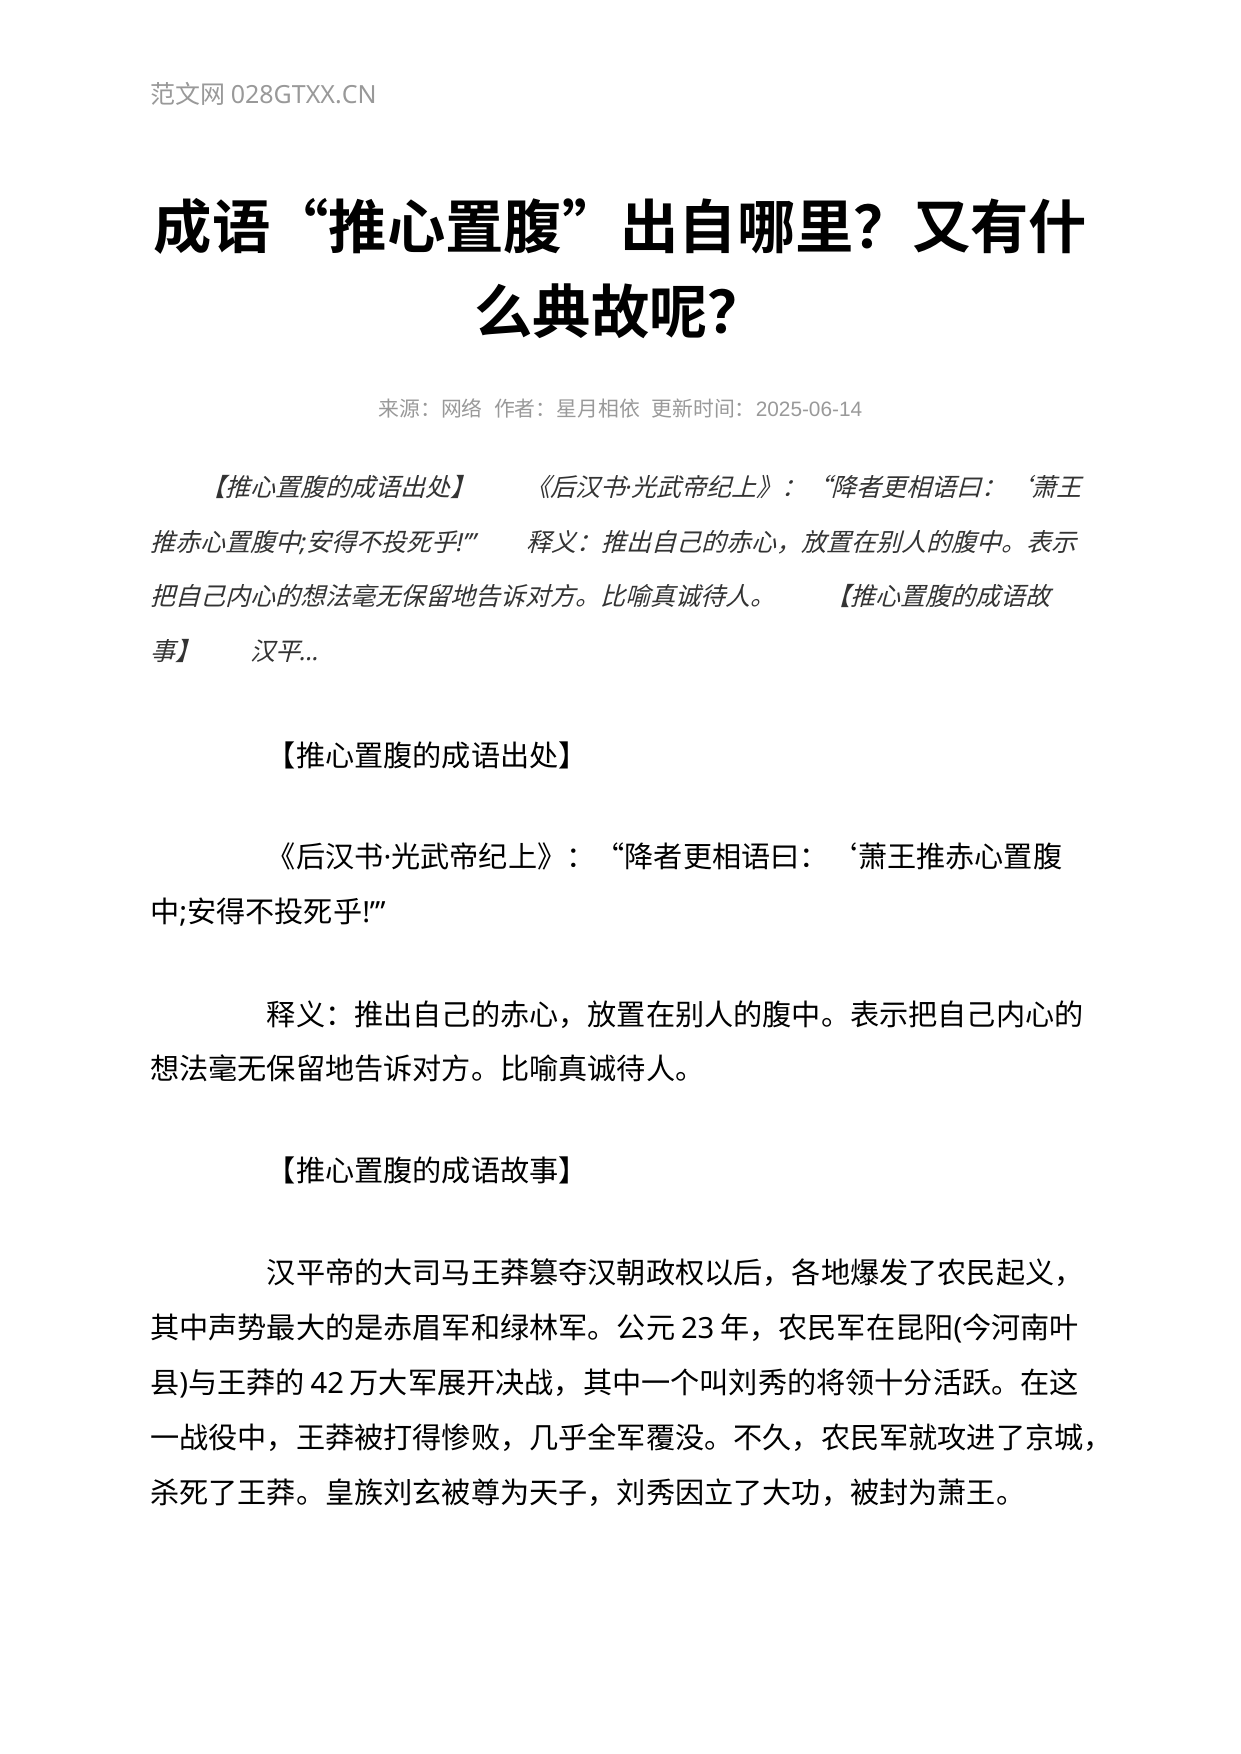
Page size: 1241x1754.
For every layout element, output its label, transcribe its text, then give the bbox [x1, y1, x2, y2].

subtitle 成语“推心置腹”出自哪里？又有什么典故呢？ [150, 181, 1090, 350]
text 【推心置腹的成语出处】 《后汉书·光武帝纪上》：“降者更相语曰：‘萧王推赤心置腹中;安得不投死乎!’” 释义：推出自己的赤心，放置在别人的腹中。表示把自己内心的想法毫无保留地告诉对方。比喻真诚待人。 【推心置腹的成语故事】 汉平... [150, 468, 1090, 667]
text 来源：网络 作者：星月相依 更新时间：2025-06-14 [150, 397, 1090, 421]
text 【推心置腹的成语故事】 [150, 1148, 1090, 1190]
text 释义：推出自己的赤心，放置在别人的腹中。表示把自己内心的想法毫无保留地告诉对方。比喻真诚待人。 [150, 991, 1090, 1088]
text 汉平帝的大司马王莽篡夺汉朝政权以后，各地爆发了农民起义，其中声势最大的是赤眉军和绿林军。公元23年，农民军在昆阳(今河南叶县)与王莽的42万大军展开决战，其中一个叫刘秀的将领十分活跃。在这一战役中，王莽被打得惨败，几乎全军覆没。不久，农民军就攻进了京城，杀死了王莽。皇族刘玄被尊为天子，刘秀因立了大功，被封为萧王。 [150, 1249, 1090, 1512]
text 《后汉书·光武帝纪上》：“降者更相语曰：‘萧王推赤心置腹中;安得不投死乎!’” [150, 834, 1090, 931]
text 【推心置腹的成语出处】 [150, 732, 1090, 774]
